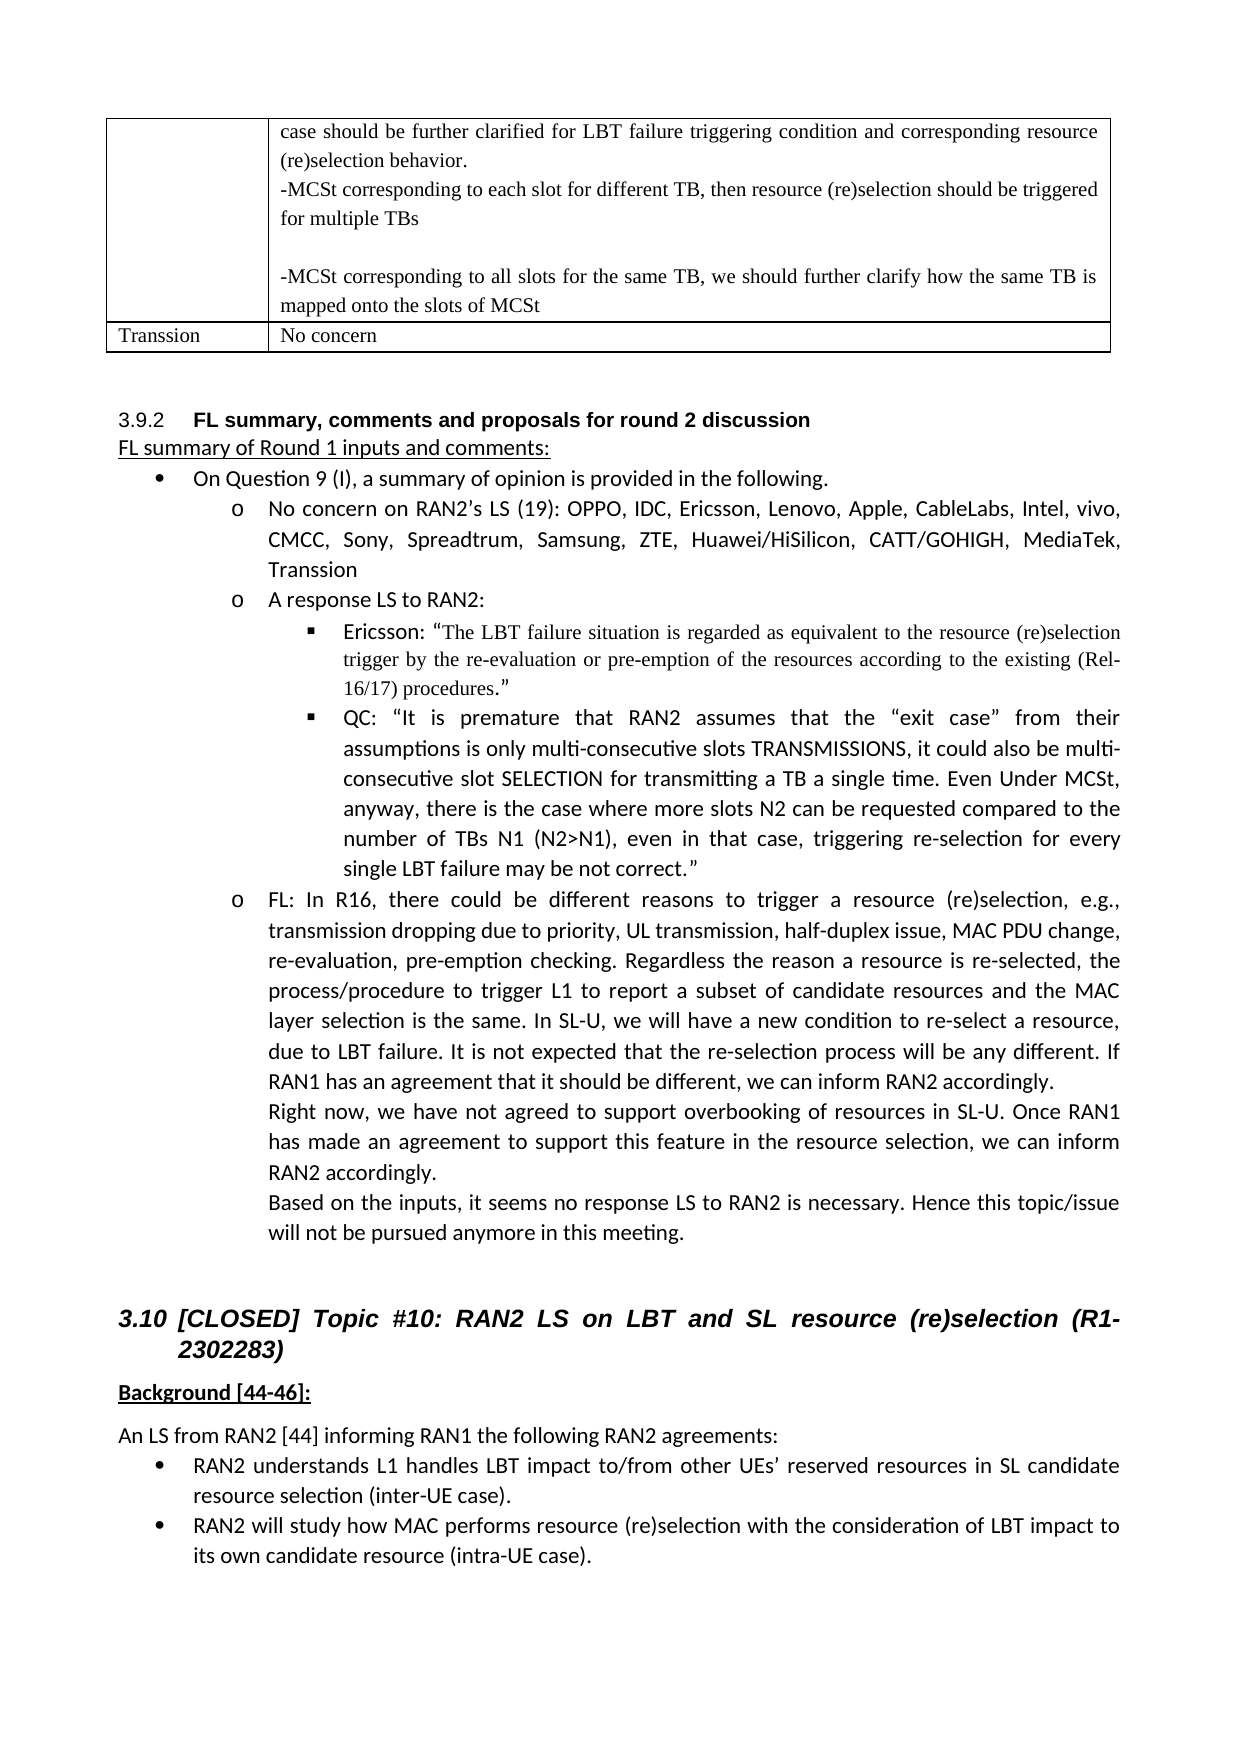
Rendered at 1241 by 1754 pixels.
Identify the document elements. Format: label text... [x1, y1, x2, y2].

subtitle [CLOSED] Topic #10: RAN2 LS on LBT and SL resource (re)selection (R1-2302283) [118, 1303, 1122, 1363]
list Ericsson: “The LBT failure situation is regarded as equivalent to the resource (re)selection trigger by the re-evaluation or pre-emption of the resources according to the existing (Rel-16/17) procedures.” [306, 617, 1122, 701]
list No concern on RAN2’s LS (19): OPPO, IDC, Ericsson, Lenovo, Apple, CableLabs, Intel, vivo, CMCC, Sony, Spreadtrum, Samsung, ZTE, Huawei/HiSilicon, CATT/GOHIGH, MediaTek, Transsion [231, 494, 1122, 583]
text Background [44-46]: [118, 1378, 1122, 1406]
list RAN2 understands L1 handles LBT impact to/from other UEs’ reserved resources in SL candidate resource selection (inter-UE case). [156, 1451, 1122, 1509]
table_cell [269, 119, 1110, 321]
text FL summary of Round 1 inputs and comments: [118, 433, 1122, 461]
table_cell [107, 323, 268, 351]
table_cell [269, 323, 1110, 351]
list Based on the inputs, it seems no response LS to RAN2 is necessary. Hence this topic/issue will not be pursued anymore in this meeting. [268, 1188, 1122, 1246]
text An LS from RAN2 [44] informing RAN1 the following RAN2 agreements: [118, 1421, 1122, 1449]
list FL: In R16, there could be different reasons to trigger a resource (re)selection, e.g., transmission dropping due to priority, UL transmission, half-duplex issue, MAC PDU change, re-evaluation, pre-emption checking. Regardless the reason a resource is re-selected, the process/procedure to trigger L1 to report a subset of candidate resources and the MAC layer selection is the same. In SL-U, we will have a new condition to re-select a resource, due to LBT failure. It is not expected that the re-selection process will be any different. If RAN1 has an agreement that it should be different, we can inform RAN2 accordingly. [231, 885, 1122, 1095]
list QC: “It is premature that RAN2 assumes that the “exit case” from their assumptions is only multi-consecutive slots TRANSMISSIONS, it could also be multi-consecutive slot SELECTION for transmitting a TB a single time. Even Under MCSt, anyway, there is the case where more slots N2 can be requested compared to the number of TBs N1 (N2>N1), even in that case, triggering re-selection for every single LBT failure may be not correct.” [306, 703, 1122, 882]
list RAN2 will study how MAC performs resource (re)selection with the consideration of LBT impact to its own candidate resource (intra-UE case). [156, 1511, 1122, 1570]
list Right now, we have not agreed to support overbooking of resources in SL-U. Once RAN1 has made an agreement to support this feature in the resource selection, we can inform RAN2 accordingly. [268, 1097, 1122, 1186]
subtitle FL summary, comments and proposals for round 2 discussion [118, 408, 1122, 432]
list A response LS to RAN2: [231, 586, 1122, 615]
list On Question 9 (I), a summary of opinion is provided in the following. [156, 464, 1122, 492]
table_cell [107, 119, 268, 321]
